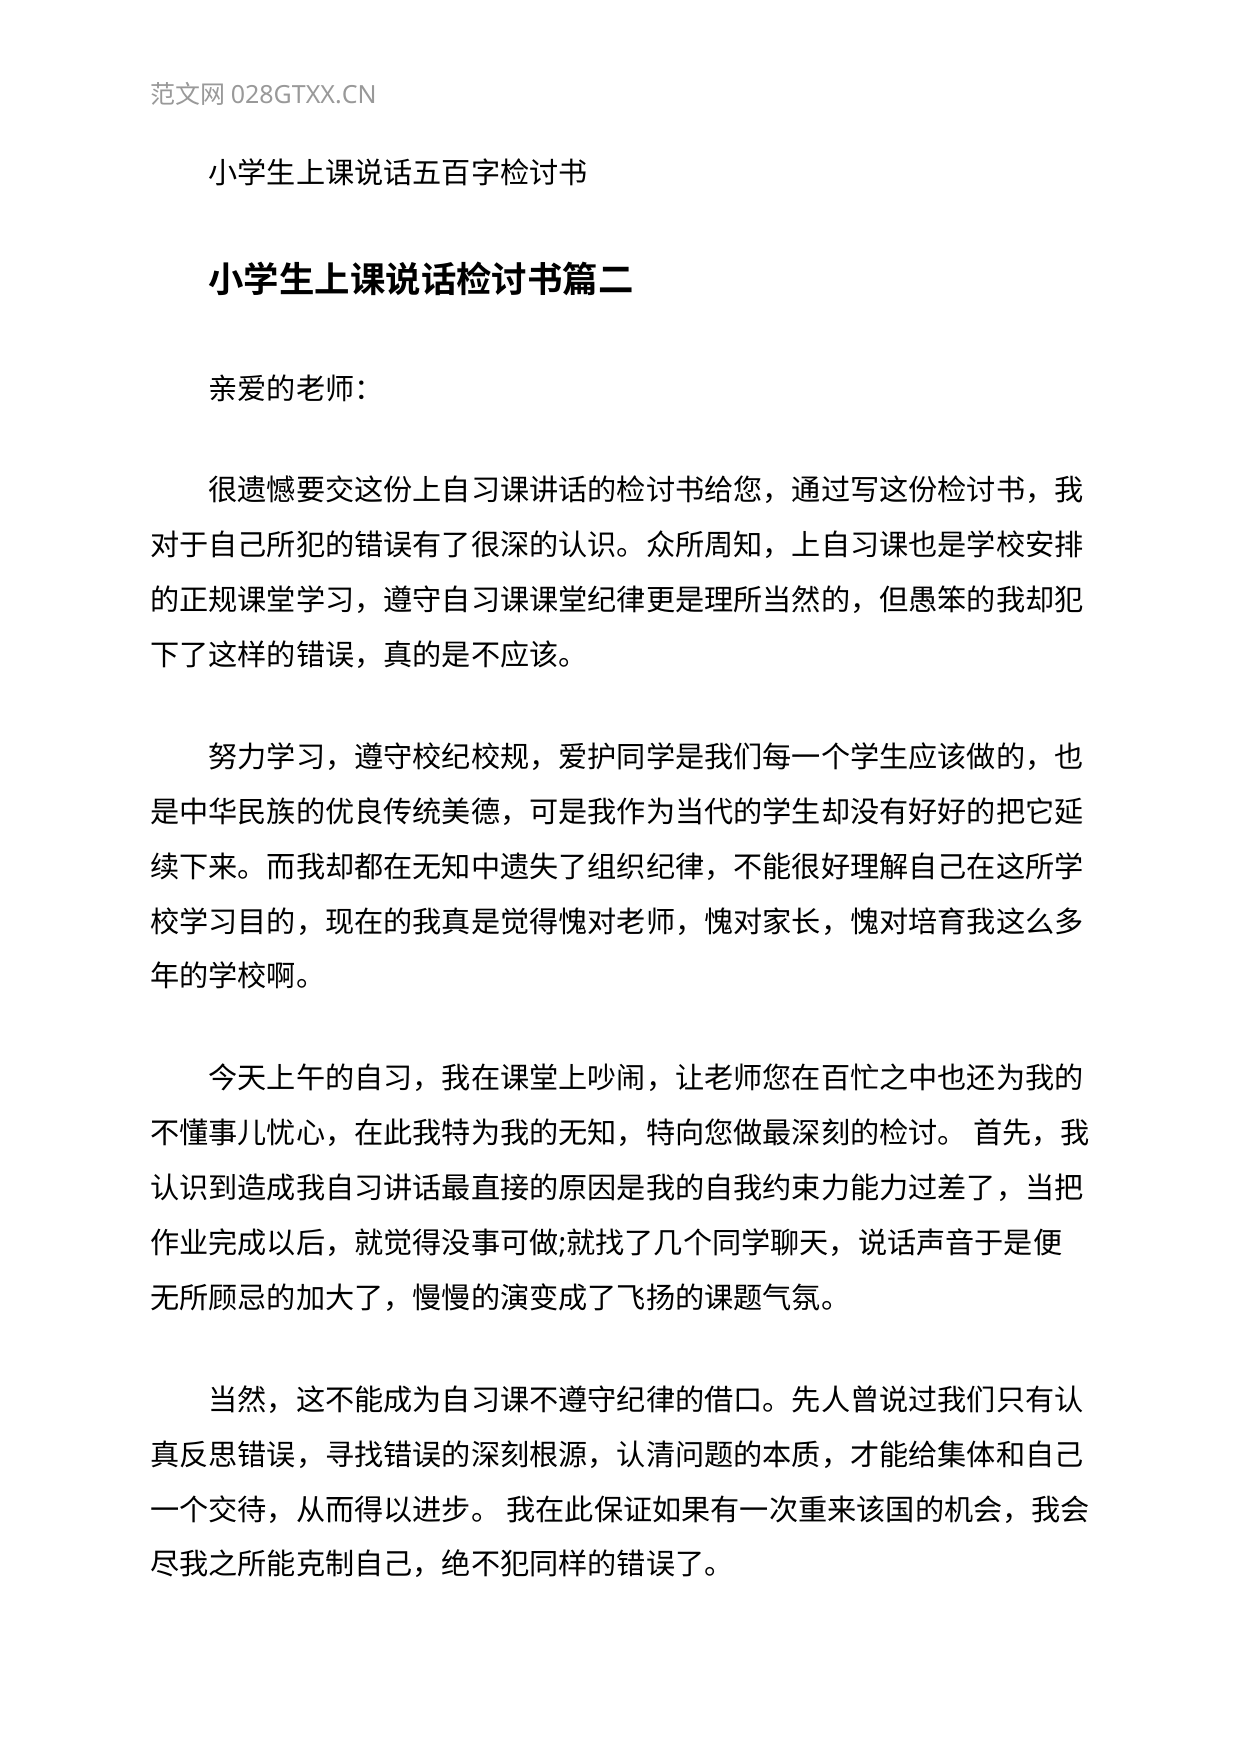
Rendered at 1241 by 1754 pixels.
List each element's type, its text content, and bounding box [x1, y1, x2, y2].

text 今天上午的自习，我在课堂上吵闹，让老师您在百忙之中也还为我的不懂事儿忧心，在此我特为我的无知，特向您做最深刻的检讨。 首先，我认识到造成我自习讲话最直接的原因是我的自我约束力能力过差了，当把作业完成以后，就觉得没事可做;就找了几个同学聊天，说话声音于是便无所顾忌的加大了，慢慢的演变成了飞扬的课题气氛。 [150, 1055, 1090, 1317]
text 小学生上课说话五百字检讨书 [150, 150, 1090, 192]
text 当然，这不能成为自习课不遵守纪律的借口。先人曾说过我们只有认真反思错误，寻找错误的深刻根源，认清问题的本质，才能给集体和自己一个交待，从而得以进步。 我在此保证如果有一次重来该国的机会，我会尽我之所能克制自己，绝不犯同样的错误了。 [150, 1376, 1090, 1583]
text 很遗憾要交这份上自习课讲话的检讨书给您，通过写这份检讨书，我对于自己所犯的错误有了很深的认识。众所周知，上自习课也是学校安排的正规课堂学习，遵守自习课课堂纪律更是理所当然的，但愚笨的我却犯下了这样的错误，真的是不应该。 [150, 467, 1090, 674]
text 小学生上课说话检讨书篇二 [150, 252, 1090, 303]
text 亲爱的老师： [150, 365, 1090, 407]
text 努力学习，遵守校纪校规，爱护同学是我们每一个学生应该做的，也是中华民族的优良传统美德，可是我作为当代的学生却没有好好的把它延续下来。而我却都在无知中遗失了组织纪律，不能很好理解自己在这所学校学习目的，现在的我真是觉得愧对老师，愧对家长，愧对培育我这么多年的学校啊。 [150, 733, 1090, 995]
